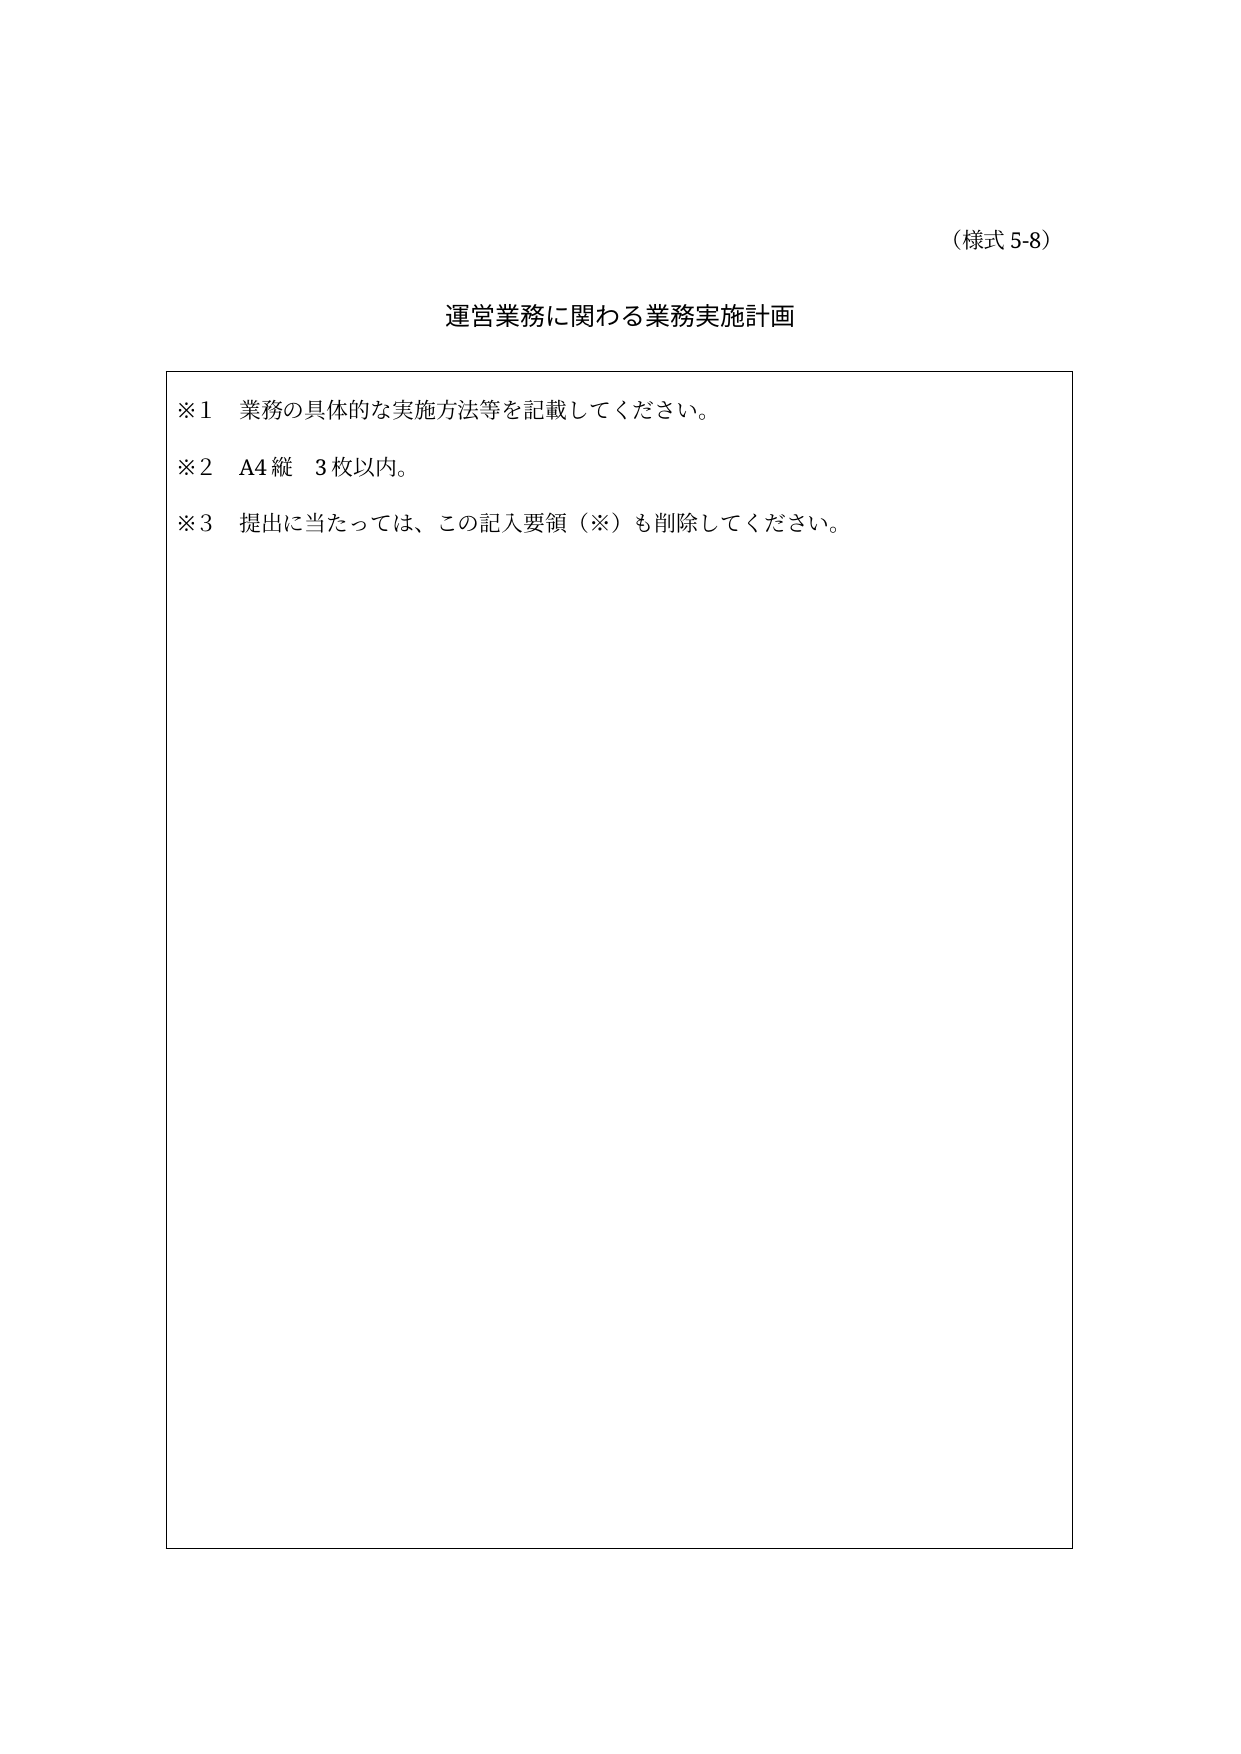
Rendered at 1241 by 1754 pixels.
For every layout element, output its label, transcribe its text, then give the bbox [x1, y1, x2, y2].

text （様式5-8） [199, 221, 1063, 258]
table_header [167, 372, 1072, 1548]
subtitle 運営業務に関わる業務実施計画 [177, 296, 1063, 333]
